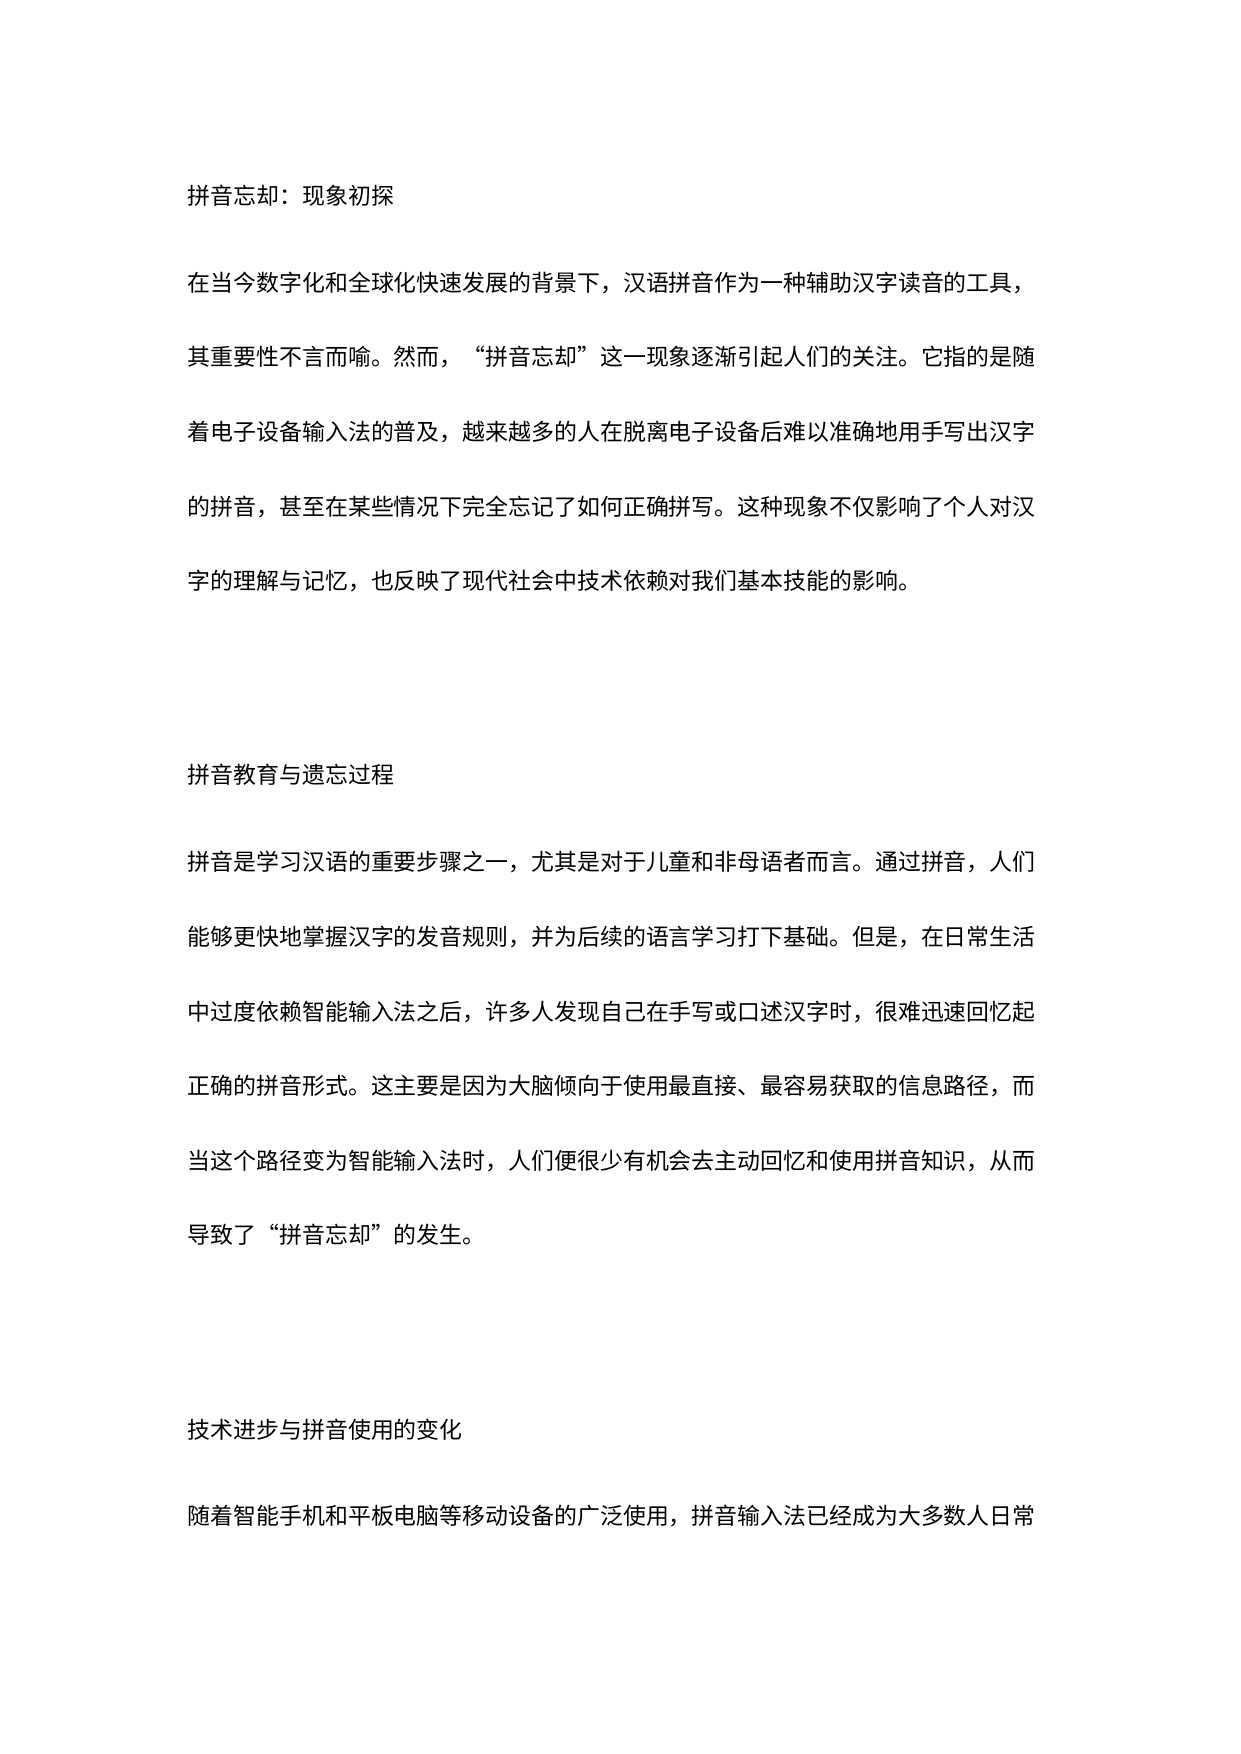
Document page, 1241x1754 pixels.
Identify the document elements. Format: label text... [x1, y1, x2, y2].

text 在当今数字化和全球化快速发展的背景下，汉语拼音作为一种辅助汉字读音的工具，其重要性不言而喻。然而，“拼音忘却”这一现象逐渐引起人们的关注。它指的是随着电子设备输入法的普及，越来越多的人在脱离电子设备后难以准确地用手写出汉字的拼音，甚至在某些情况下完全忘记了如何正确拼写。这种现象不仅影响了个人对汉字的理解与记忆，也反映了现代社会中技术依赖对我们基本技能的影响。 [187, 248, 1053, 612]
text 拼音是学习汉语的重要步骤之一，尤其是对于儿童和非母语者而言。通过拼音，人们能够更快地掌握汉字的发音规则，并为后续的语言学习打下基础。但是，在日常生活中过度依赖智能输入法之后，许多人发现自己在手写或口述汉字时，很难迅速回忆起正确的拼音形式。这主要是因为大脑倾向于使用最直接、最容易获取的信息路径，而当这个路径变为智能输入法时，人们便很少有机会去主动回忆和使用拼音知识，从而导致了“拼音忘却”的发生。 [187, 828, 1053, 1267]
text 拼音忘却：现象初探 [187, 162, 1053, 227]
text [187, 1482, 1053, 1547]
text 拼音教育与遗忘过程 [187, 742, 1053, 807]
text 技术进步与拼音使用的变化 [187, 1396, 1053, 1461]
